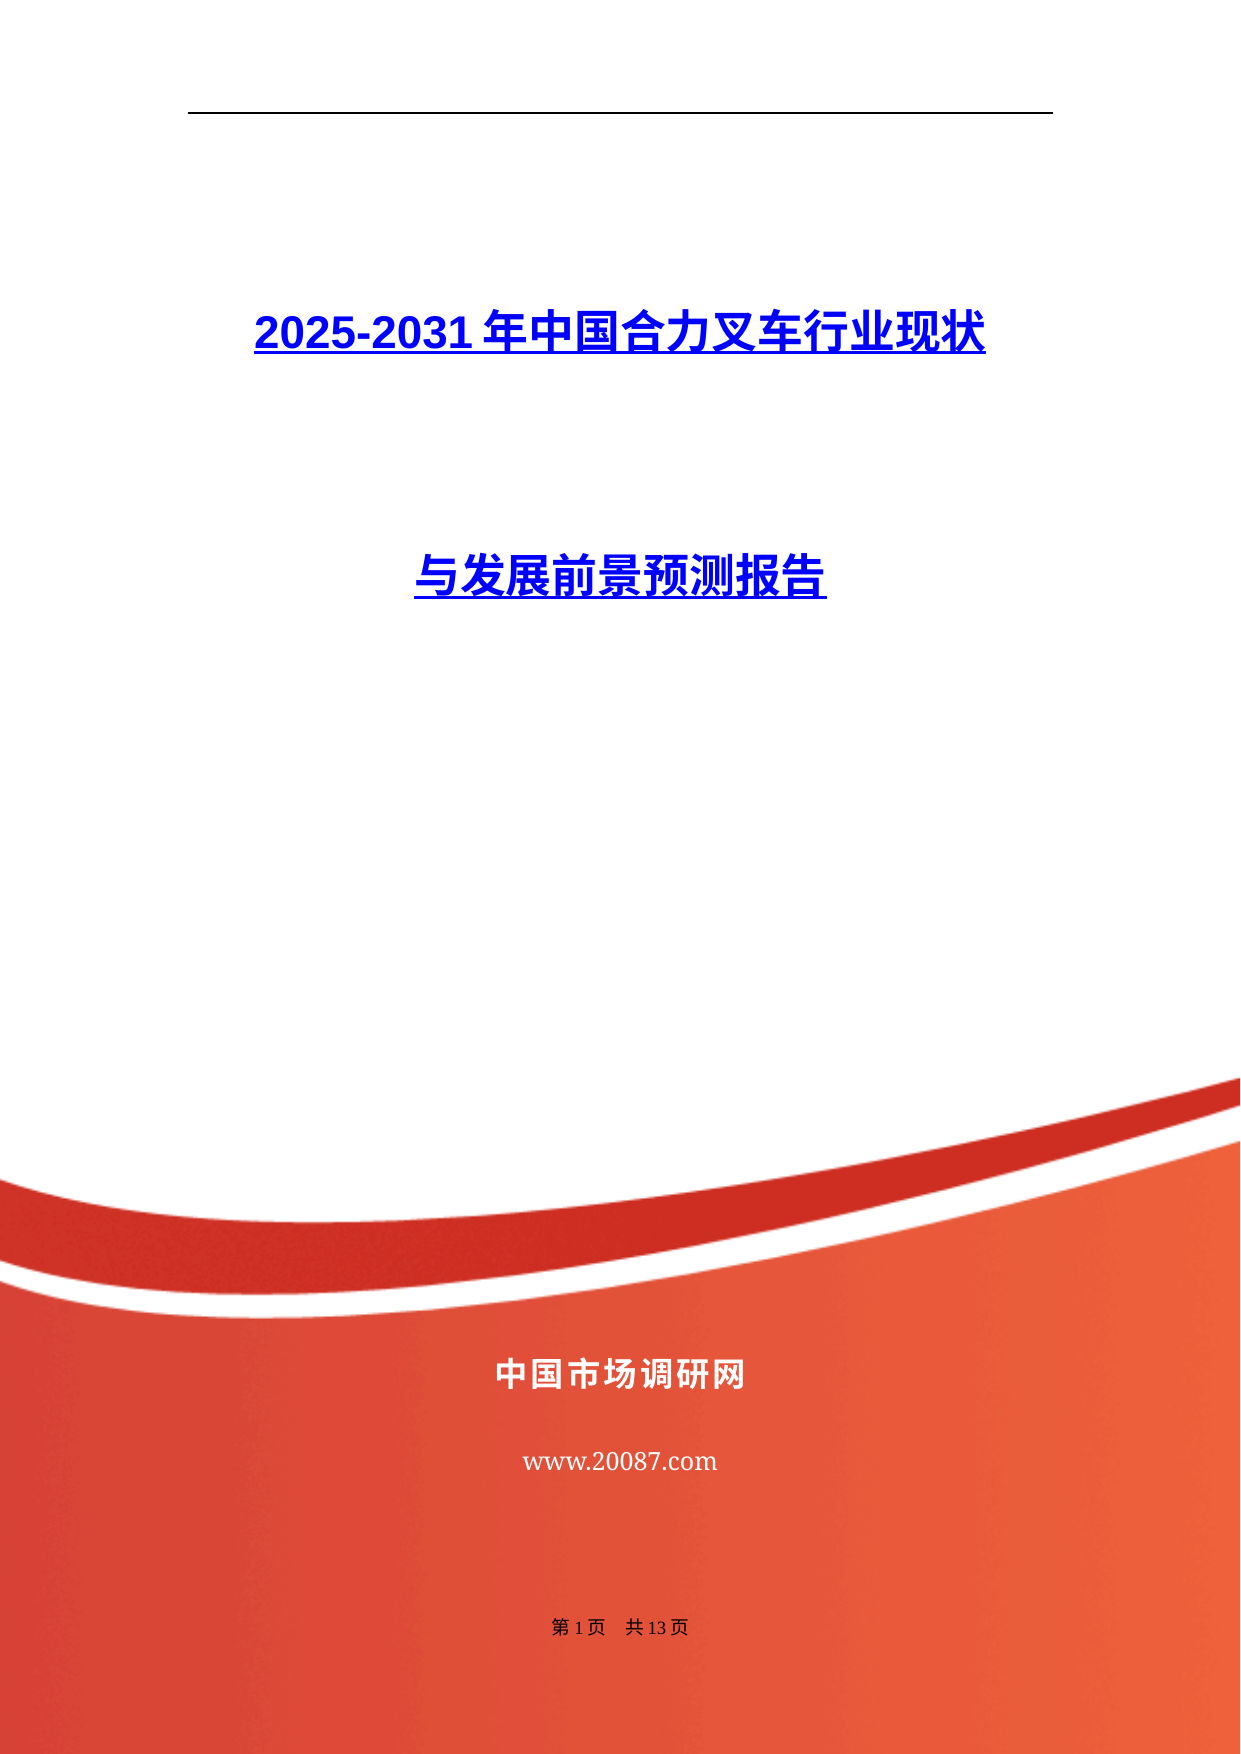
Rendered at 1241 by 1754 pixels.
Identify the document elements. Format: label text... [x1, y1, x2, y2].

subtitle 中国市场调研网 [187, 1339, 1053, 1404]
picture [0, 1006, 1241, 1754]
text www.20087.com [187, 1428, 1053, 1493]
table_header 2025-2031年中国合力叉车行业现状与发展前景预测报告 [188, 207, 1053, 773]
